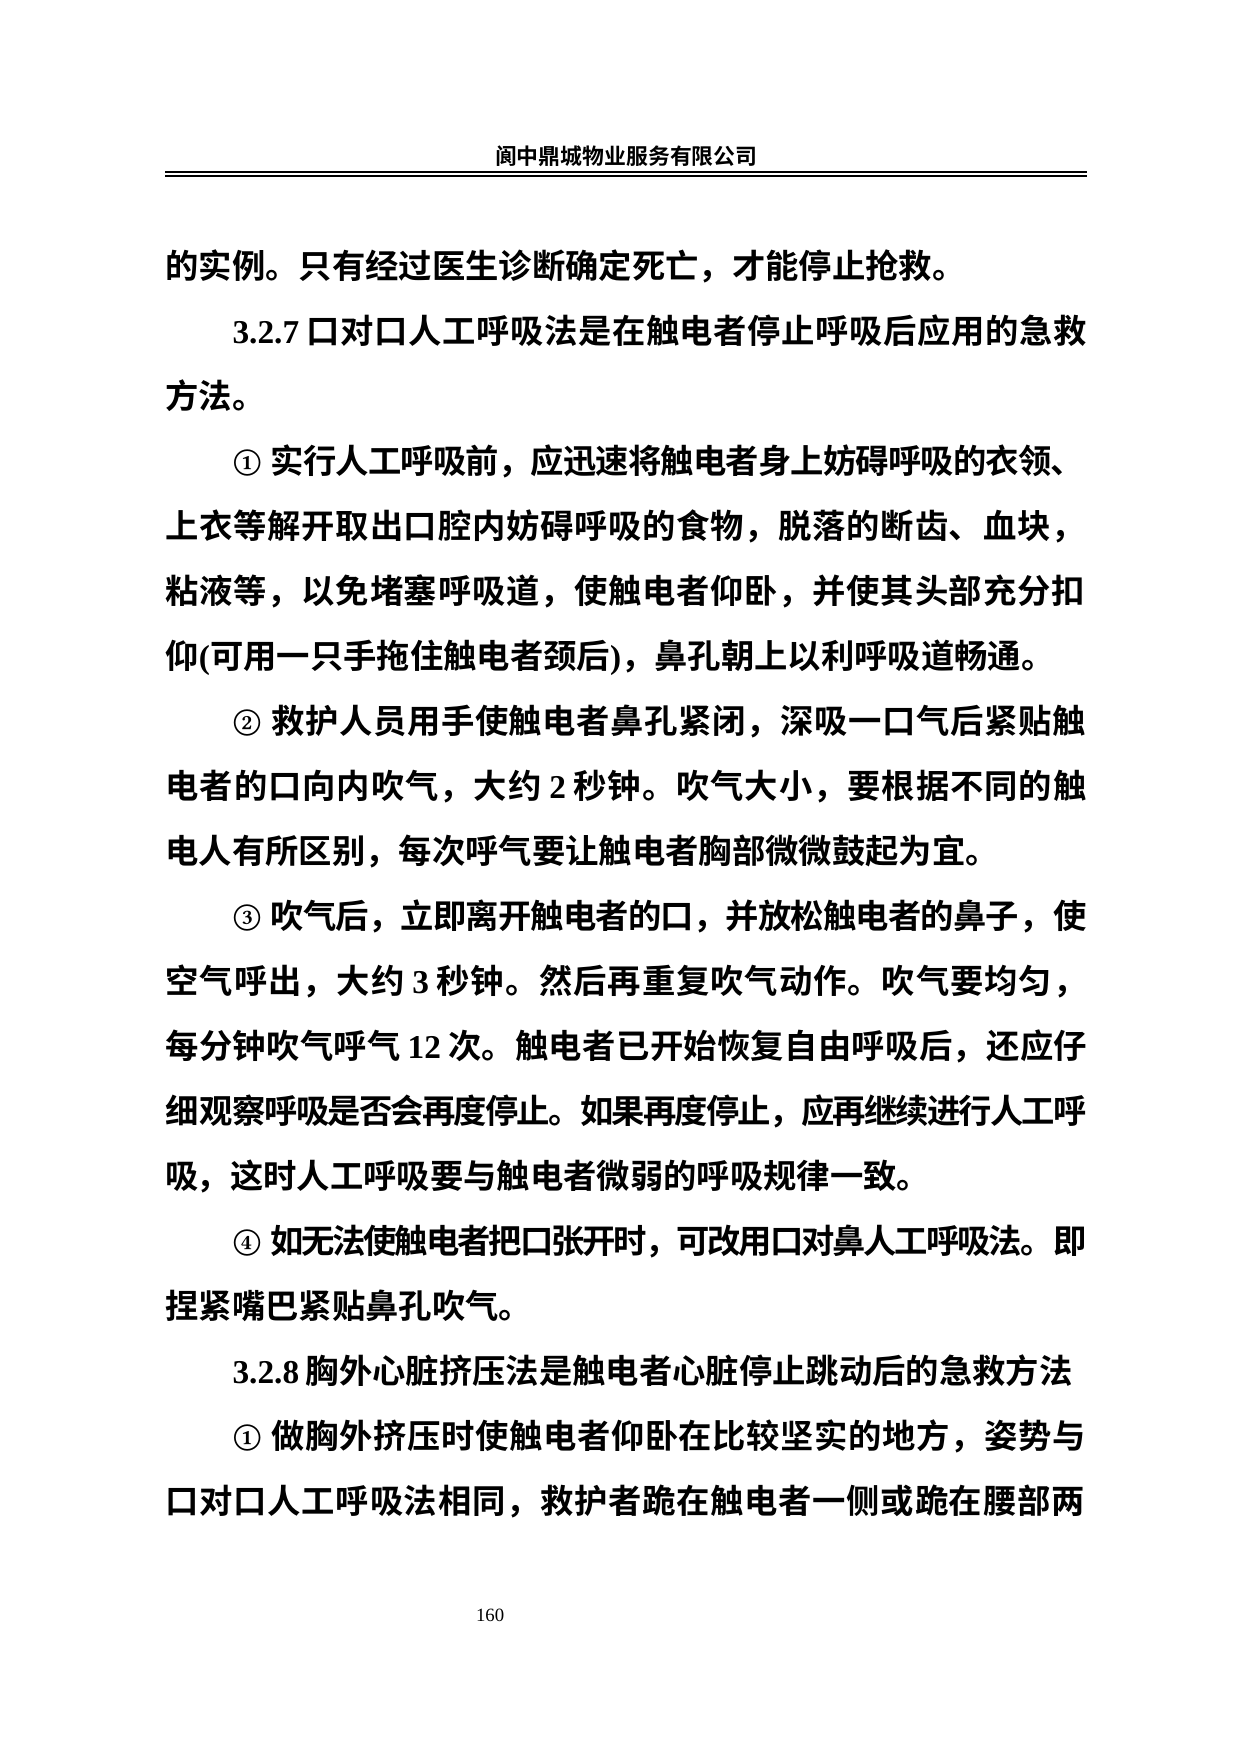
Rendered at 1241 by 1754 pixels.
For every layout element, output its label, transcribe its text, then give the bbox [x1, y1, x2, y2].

text ③ 吹气后，立即离开触电者的口，并放松触电者的鼻子，使空气呼出，大约3秒钟。然后再重复吹气动作。吹气要均匀，每分钟吹气呼气12次。触电者已开始恢复自由呼吸后，还应仔细观察呼吸是否会再度停止。如果再度停止，应再继续进行人工呼吸，这时人工呼吸要与触电者微弱的呼吸规律一致。 [165, 881, 1087, 1206]
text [165, 1401, 1087, 1531]
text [165, 231, 1087, 296]
text ① 实行人工呼吸前，应迅速将触电者身上妨碍呼吸的衣领、上衣等解开取出口腔内妨碍呼吸的食物，脱落的断齿、血块，粘液等，以免堵塞呼吸道，使触电者仰卧，并使其头部充分扣仰(可用一只手拖住触电者颈后)，鼻孔朝上以利呼吸道畅通。 [165, 426, 1087, 686]
text 3.2.7口对口人工呼吸法是在触电者停止呼吸后应用的急救方法。 [165, 296, 1087, 426]
text 3.2.8胸外心脏挤压法是触电者心脏停止跳动后的急救方法 [165, 1336, 1087, 1401]
text ② 救护人员用手使触电者鼻孔紧闭，深吸一口气后紧贴触电者的口向内吹气，大约2秒钟。吹气大小，要根据不同的触电人有所区别，每次呼气要让触电者胸部微微鼓起为宜。 [165, 686, 1087, 881]
text ④ 如无法使触电者把口张开时，可改用口对鼻人工呼吸法。即捏紧嘴巴紧贴鼻孔吹气。 [165, 1206, 1087, 1336]
